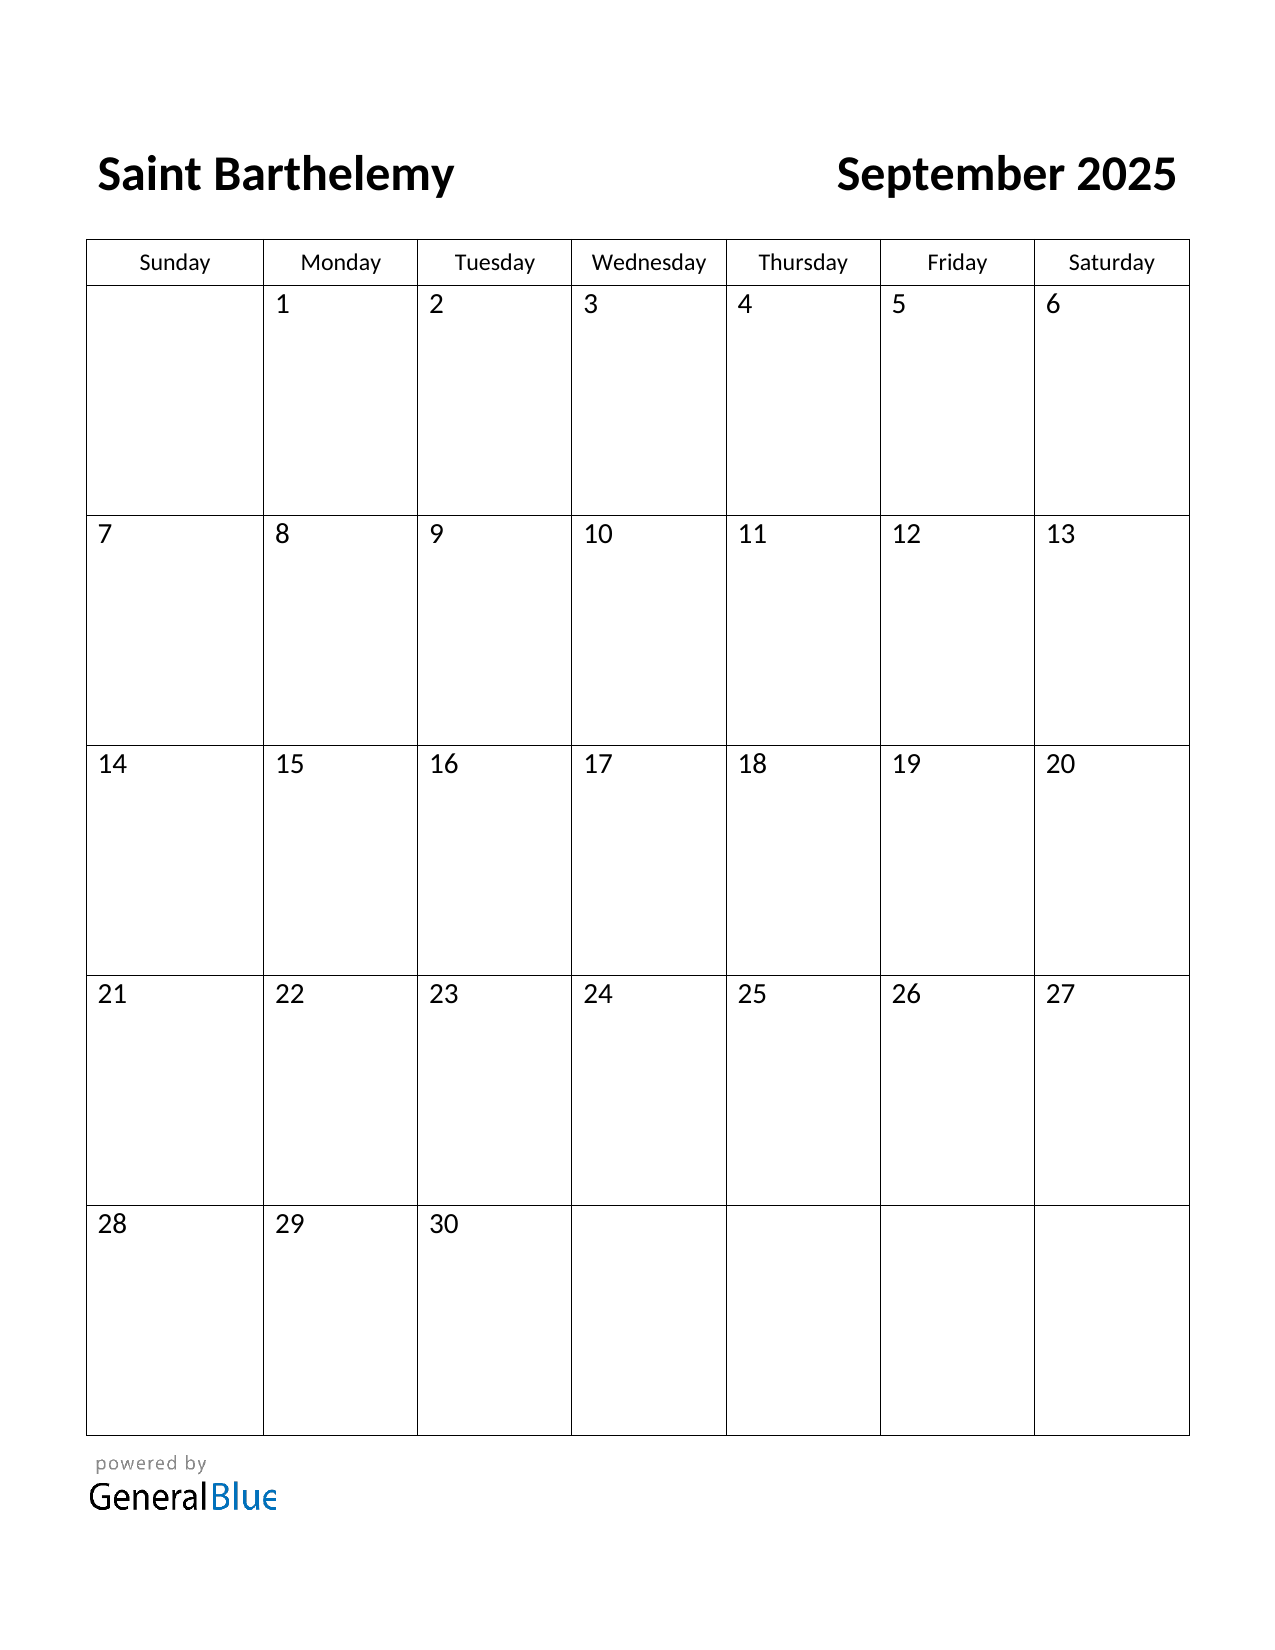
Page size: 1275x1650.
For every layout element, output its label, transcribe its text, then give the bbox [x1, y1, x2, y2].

table_cell 6 [1035, 286, 1189, 318]
table_cell 2 [418, 286, 571, 318]
table_cell [87, 778, 263, 974]
table_cell 8 [264, 516, 417, 548]
table_cell [881, 1238, 1034, 1434]
table_cell 21 [87, 976, 263, 1008]
table_cell Tuesday [418, 240, 571, 284]
table_cell [572, 318, 726, 514]
table_cell [87, 318, 263, 514]
table_cell 11 [727, 516, 880, 548]
table_cell 30 [418, 1206, 571, 1238]
table_cell 20 [1035, 746, 1189, 778]
table_cell 14 [87, 746, 263, 778]
table_cell 19 [881, 746, 1034, 778]
table_cell 27 [1035, 976, 1189, 1008]
table_cell [418, 1008, 571, 1204]
table_cell 29 [264, 1206, 417, 1238]
table_cell 10 [572, 516, 726, 548]
table_cell 9 [418, 516, 571, 548]
table_cell [1035, 548, 1189, 744]
table_cell 26 [881, 976, 1034, 1008]
table_cell 3 [572, 286, 726, 318]
table_cell 13 [1035, 516, 1189, 548]
table_cell 18 [727, 746, 880, 778]
table_cell Saturday [1035, 240, 1189, 284]
table_cell [1035, 318, 1189, 514]
table_cell [87, 286, 263, 318]
table_cell 28 [87, 1206, 263, 1238]
table_cell 25 [727, 976, 880, 1008]
table_cell [87, 1008, 263, 1204]
table_cell [264, 1008, 417, 1204]
table_cell [86, 1436, 1189, 1534]
table_cell [87, 1238, 263, 1434]
table_cell [727, 1008, 880, 1204]
table_cell [418, 1238, 571, 1434]
table_cell [418, 548, 571, 744]
table_cell [727, 548, 880, 744]
table_cell [881, 548, 1034, 744]
table_cell 12 [881, 516, 1034, 548]
table_cell [727, 1238, 880, 1434]
table_cell Friday [881, 240, 1034, 284]
table_cell [727, 318, 880, 514]
table_cell [264, 1238, 417, 1434]
table_cell [572, 548, 726, 744]
table_cell [1035, 1206, 1189, 1238]
table_cell 15 [264, 746, 417, 778]
table_cell [572, 778, 726, 974]
table_cell [418, 778, 571, 974]
table_cell 23 [418, 976, 571, 1008]
table_cell [418, 318, 571, 514]
table_cell [572, 1238, 726, 1434]
table_cell [1035, 1008, 1189, 1204]
table_cell [881, 1206, 1034, 1238]
table_cell Wednesday [572, 240, 726, 284]
table_cell 17 [572, 746, 726, 778]
table_cell [87, 548, 263, 744]
table_cell 24 [572, 976, 726, 1008]
table_cell 22 [264, 976, 417, 1008]
table_cell [881, 1008, 1034, 1204]
table_cell [264, 318, 417, 514]
picture [88, 1452, 276, 1515]
table_cell [727, 778, 880, 974]
table_header September 2025 [572, 105, 1189, 239]
table_cell 7 [87, 516, 263, 548]
table_cell [572, 1206, 726, 1238]
table_cell [1035, 1238, 1189, 1434]
table_cell [881, 318, 1034, 514]
table_cell [727, 1206, 880, 1238]
table_header Saint Barthelemy [86, 105, 572, 239]
table_cell Monday [264, 240, 417, 284]
table_cell 16 [418, 746, 571, 778]
table_cell Sunday [87, 240, 263, 284]
table_cell 5 [881, 286, 1034, 318]
table_cell 1 [264, 286, 417, 318]
table_cell [264, 548, 417, 744]
table_cell [264, 778, 417, 974]
table_cell 4 [727, 286, 880, 318]
table_cell Thursday [727, 240, 880, 284]
table_cell [881, 778, 1034, 974]
table_cell [1035, 778, 1189, 974]
table_cell [572, 1008, 726, 1204]
